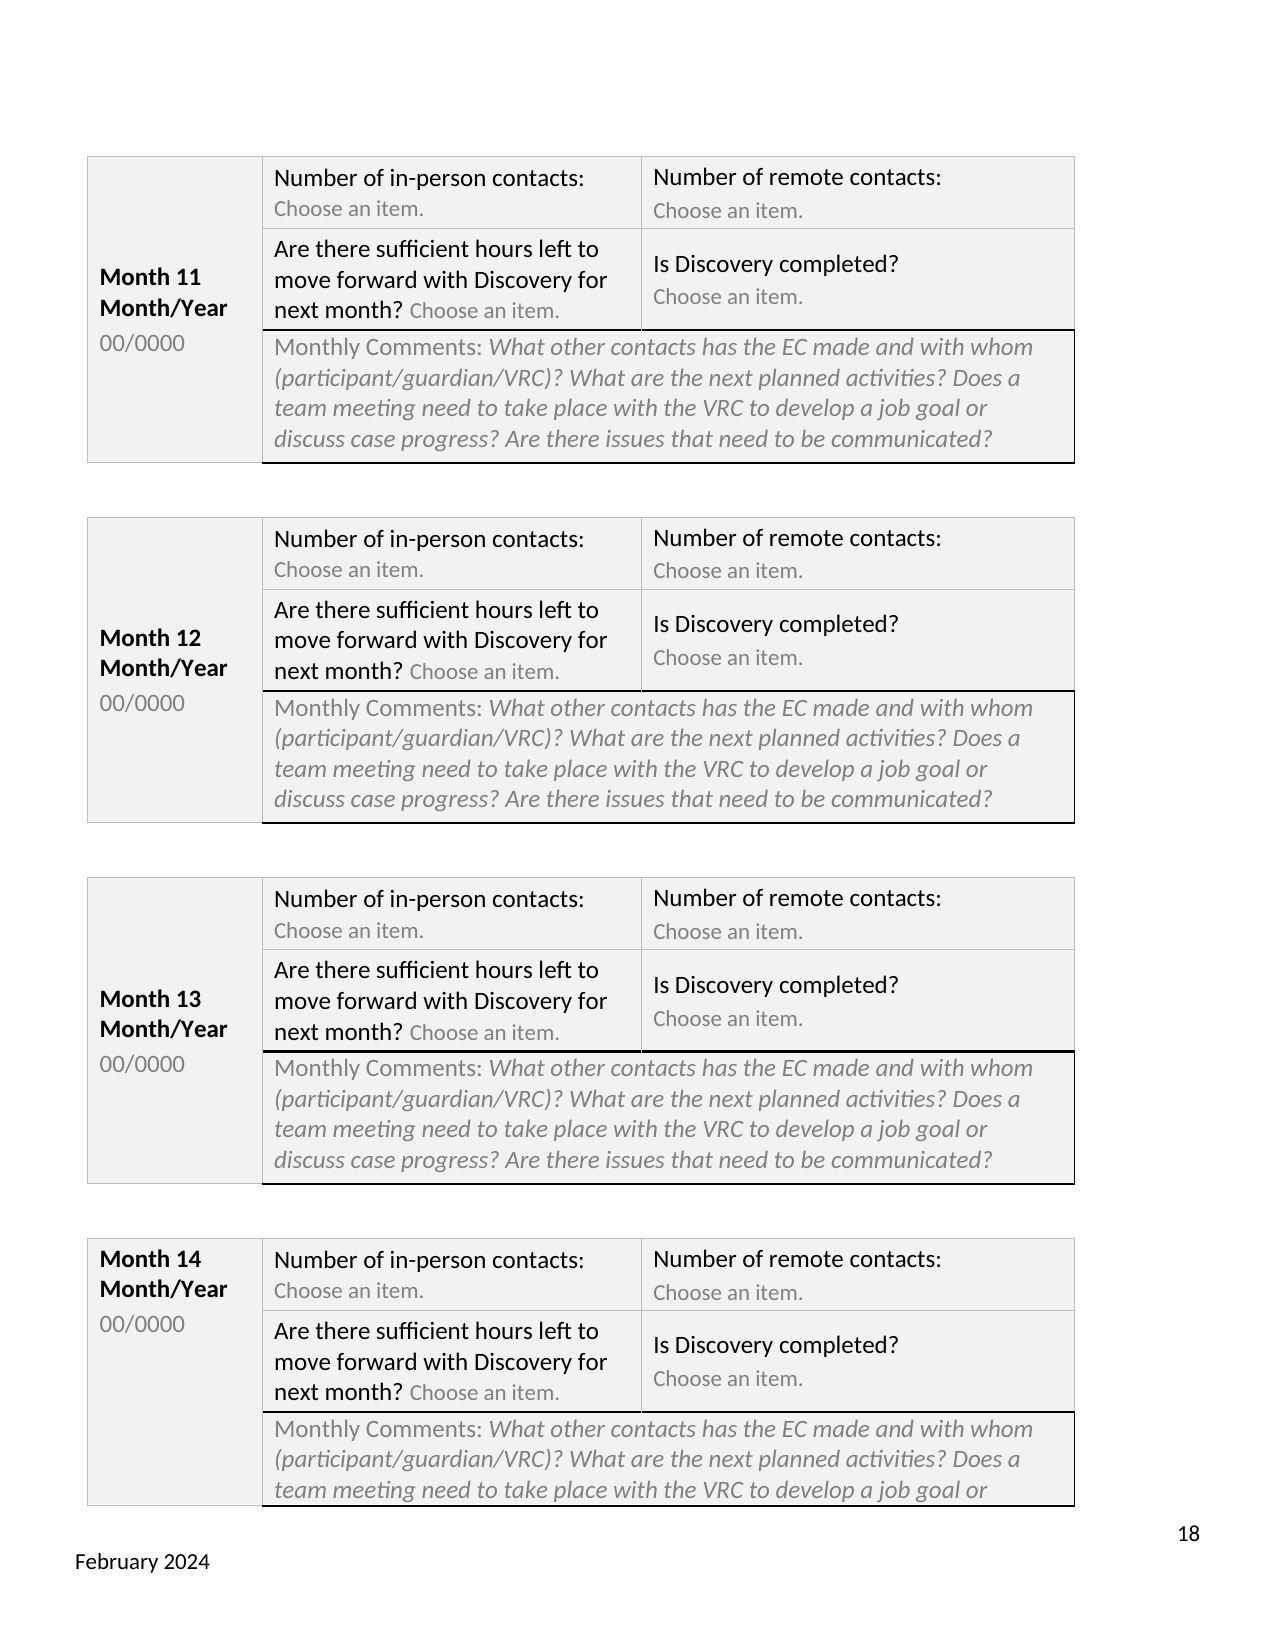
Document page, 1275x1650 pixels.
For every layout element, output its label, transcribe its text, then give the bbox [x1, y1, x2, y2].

table_header Number of remote contacts: [642, 1239, 1074, 1310]
table_header Number of in-person contacts: [263, 157, 641, 228]
table_header Month 12 Month/Year [88, 518, 262, 822]
table_cell Are there sufficient hours left to move forward with Discovery for next month? [263, 1311, 641, 1411]
table_header Number of remote contacts: [642, 518, 1074, 589]
table_cell Is Discovery completed? [642, 590, 1074, 690]
table_header Number of in-person contacts: [263, 518, 641, 589]
table_cell Monthly Comments: [263, 331, 1074, 462]
table_header Month 14 Month/Year [88, 1239, 262, 1504]
table_cell Monthly Comments: [263, 1053, 1074, 1183]
table_header Month 11 Month/Year [88, 157, 262, 462]
table_header Month 13 Month/Year [88, 878, 262, 1183]
table_cell Is Discovery completed? [642, 950, 1074, 1050]
table_cell Are there sufficient hours left to move forward with Discovery for next month? [263, 950, 641, 1050]
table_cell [263, 229, 641, 329]
table_header Number of remote contacts: [642, 157, 1074, 228]
table_cell Monthly Comments: [263, 692, 1074, 822]
table_header Number of remote contacts: [642, 878, 1074, 949]
table_cell Are there sufficient hours left to move forward with Discovery for next month? [263, 590, 641, 690]
table_header Number of in-person contacts: [263, 878, 641, 949]
table_cell Monthly Comments: [263, 1413, 1074, 1504]
table_cell Is Discovery completed? [642, 1311, 1074, 1411]
table_header Number of in-person contacts: [263, 1239, 641, 1310]
table_cell Is Discovery completed? [642, 229, 1074, 329]
